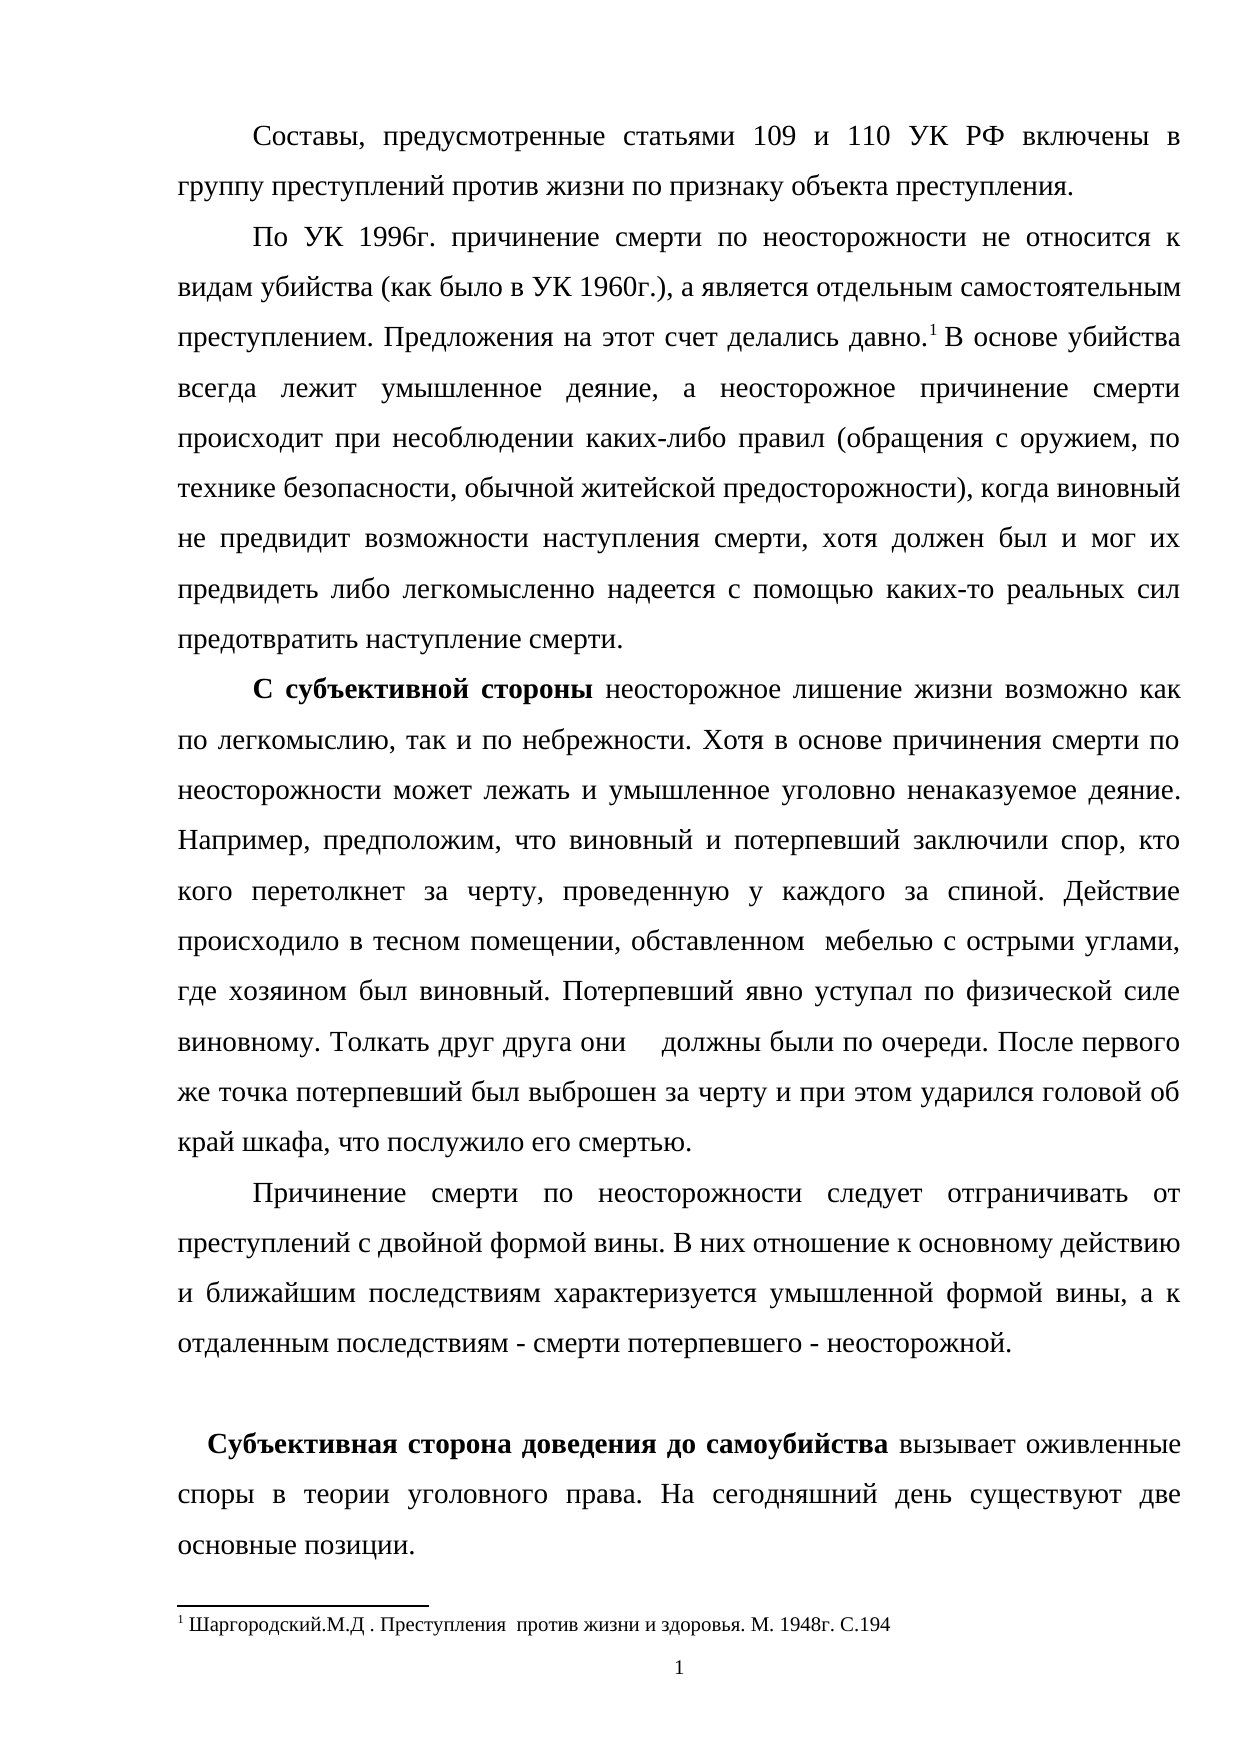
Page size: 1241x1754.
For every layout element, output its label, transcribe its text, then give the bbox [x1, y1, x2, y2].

text По УК 1996г. причинение смерти по неосторожности не относится к видам убийства (как было в УК 1960г.), а является отдельным самостоятельным преступлением. Предложения на этот счет делались давно. В основе убийства всегда лежит умышленное деяние, а неосторожное причинение смерти происходит при несоблюдении каких-либо правил (обращения с оружием, по технике безопасности, обычной житейской предосторожности), когда виновный не предвидит возможности наступления смерти, хотя должен был и мог их предвидеть либо легкомысленно надеется с помощью каких-то реальных сил предотвратить наступление смерти. [177, 219, 1181, 655]
text Субъективная сторона доведения до самоубийства вызывает оживленные споры в теории уголовного права. На сегодняшний день существуют две основные позиции. [177, 1426, 1181, 1560]
text Причинение смерти по неосторожности следует отграничивать от преступлений с двойной формой вины. В них отношение к основному действию и ближайшим последствиям характеризуется умышленной формой вины, а к отдаленным последствиям - смерти потерпевшего - неосторожной. [177, 1175, 1181, 1359]
text Составы, предусмотренные статьями 109 и 110 УК РФ включены в группу преступлений против жизни по признаку объекта преступления. [177, 118, 1181, 202]
text С субъективной стороны неосторожное лишение жизни возможно как по легкомыслию, так и по небрежности. Хотя в основе причинения смерти по неосторожности может лежать и умышленное уголовно ненаказуемое деяние. Например, предположим, что виновный и потерпевший заключили спор, кто кого перетолкнет за черту, проведенную у каждого за спиной. Действие происходило в тесном помещении, обставленном мебелью с острыми углами, где хозяином был виновный. Потерпевший явно уступал по физической силе виновному. Толкать друг друга они должны были по очереди. После первого же точка потерпевший был выброшен за черту и при этом ударился головой об край шкафа, что послужило его смертью. [177, 672, 1181, 1158]
